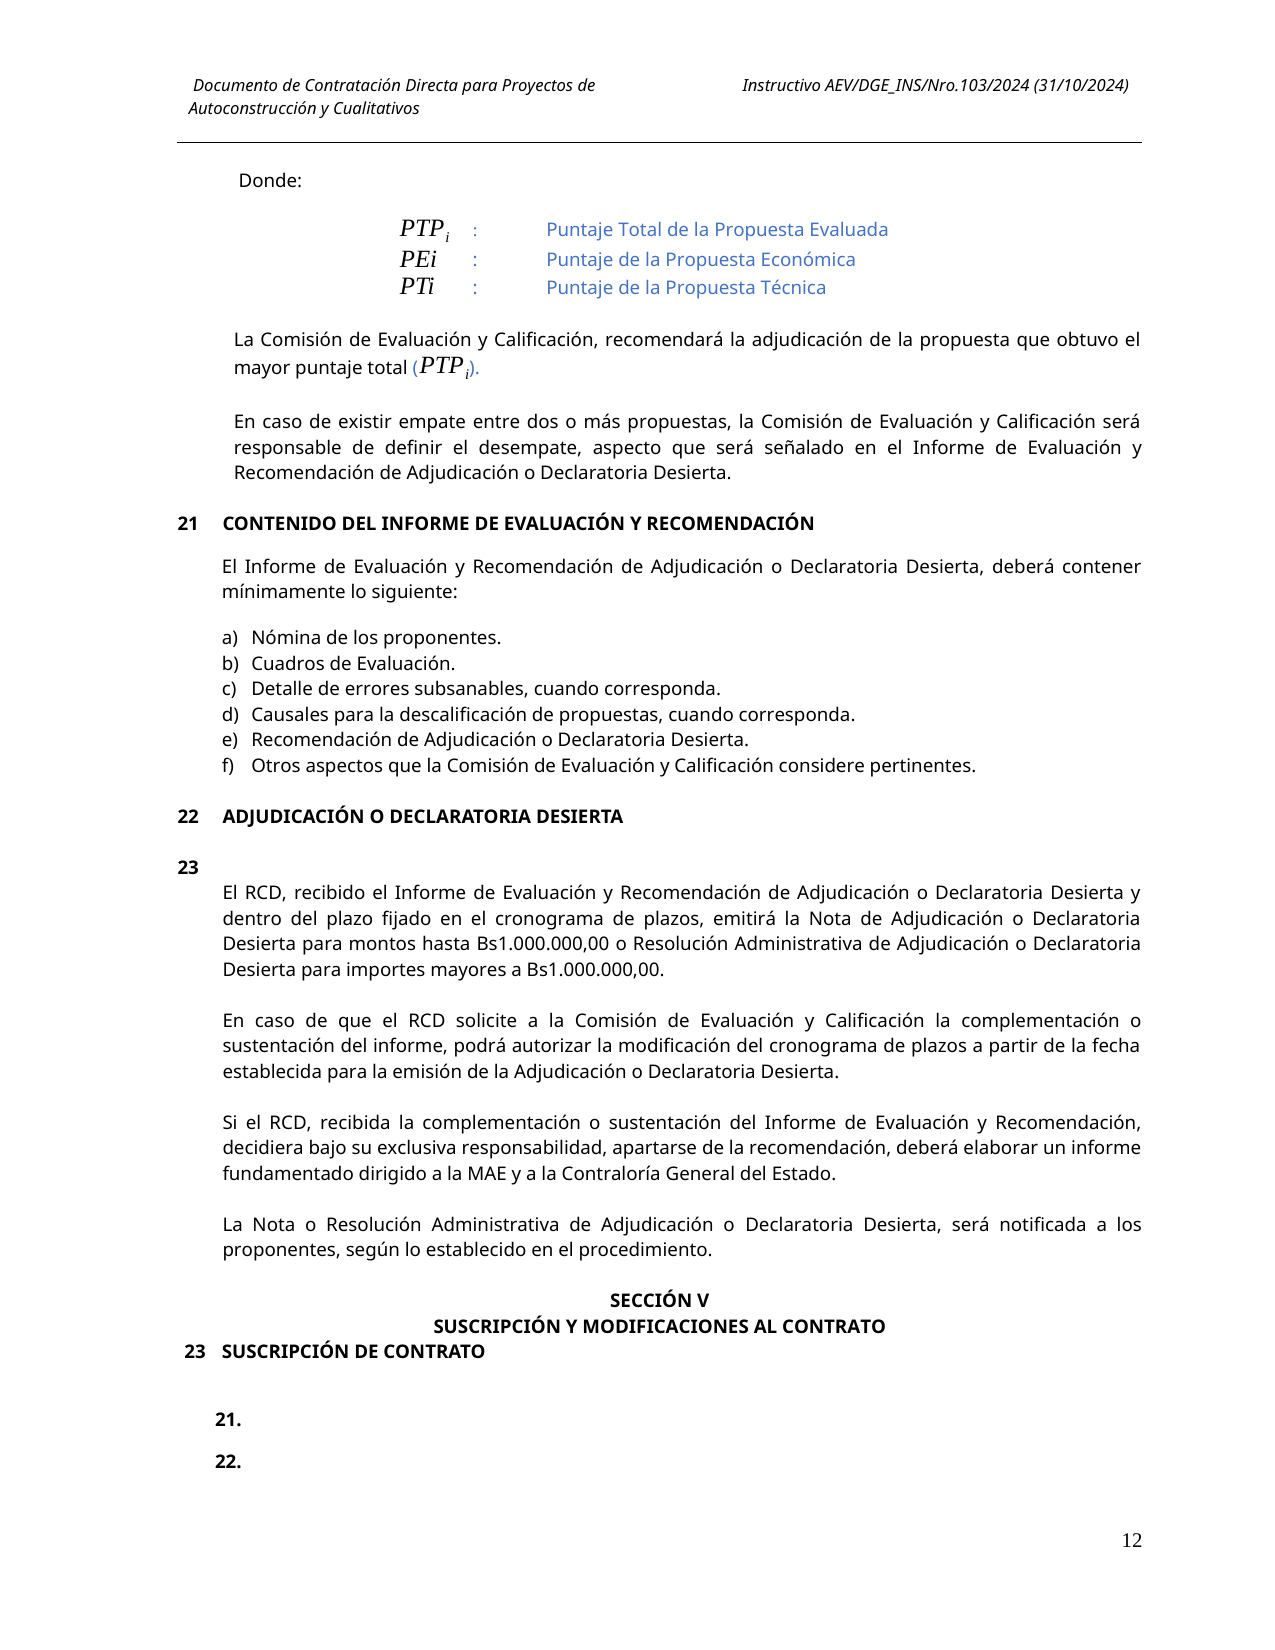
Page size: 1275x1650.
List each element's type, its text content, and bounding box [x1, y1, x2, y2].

list CONTENIDO DEL INFORME DE EVALUACIÓN Y RECOMENDACIÓN [177, 511, 1142, 536]
list La Nota o Resolución Administrativa de Adjudicación o Declaratoria Desierta, será notificada a los proponentes, según lo establecido en el procedimiento. [222, 1211, 1142, 1262]
list Detalle de errores subsanables, cuando corresponda. [222, 675, 1142, 701]
list Otros aspectos que la Comisión de Evaluación y Calificación considere pertinentes. [222, 752, 1142, 777]
list El RCD, recibido el Informe de Evaluación y Recomendación de Adjudicación o Declaratoria Desierta y dentro del plazo fijado en el cronograma de plazos, emitirá la Nota de Adjudicación o Declaratoria Desierta para montos hasta Bs1.000.000,00 o Resolución Administrativa de Adjudicación o Declaratoria Desierta para importes mayores a Bs1.000.000,00. [222, 879, 1142, 982]
text Donde: [233, 167, 1142, 193]
list Causales para la descalificación de propuestas, cuando corresponda. [222, 701, 1142, 726]
text SUSCRIPCIÓN Y MODIFICACIONES AL CONTRATO [177, 1313, 1142, 1339]
list Nómina de los proponentes. [222, 624, 1142, 650]
list SUSCRIPCIÓN DE CONTRATO [184, 1339, 1142, 1364]
list Recomendación de Adjudicación o Declaratoria Desierta. [222, 726, 1142, 752]
text : Puntaje de la Propuesta Técnica [177, 273, 1142, 301]
text La Comisión de Evaluación y Calificación, recomendará la adjudicación de la propuesta que obtuvo el mayor puntaje total (). [233, 326, 1142, 383]
text SECCIÓN V [177, 1288, 1142, 1313]
text En caso de existir empate entre dos o más propuestas, la Comisión de Evaluación y Calificación será responsable de definir el desempate, aspecto que será señalado en el Informe de Evaluación y Recomendación de Adjudicación o Declaratoria Desierta. [233, 409, 1142, 485]
text : Puntaje de la Propuesta Económica [177, 246, 1142, 273]
list En caso de que el RCD solicite a la Comisión de Evaluación y Calificación la complementación o sustentación del informe, podrá autorizar la modificación del cronograma de plazos a partir de la fecha establecida para la emisión de la Adjudicación o Declaratoria Desierta. [222, 1007, 1142, 1084]
text : Puntaje Total de la Propuesta Evaluada [177, 214, 1142, 246]
list ADJUDICACIÓN O DECLARATORIA DESIERTA [177, 803, 1142, 828]
text El Informe de Evaluación y Recomendación de Adjudicación o Declaratoria Desierta, deberá contener mínimamente lo siguiente: [222, 553, 1142, 604]
list Cuadros de Evaluación. [222, 650, 1142, 675]
list Si el RCD, recibida la complementación o sustentación del Informe de Evaluación y Recomendación, decidiera bajo su exclusiva responsabilidad, apartarse de la recomendación, deberá elaborar un informe fundamentado dirigido a la MAE y a la Contraloría General del Estado. [222, 1109, 1142, 1186]
